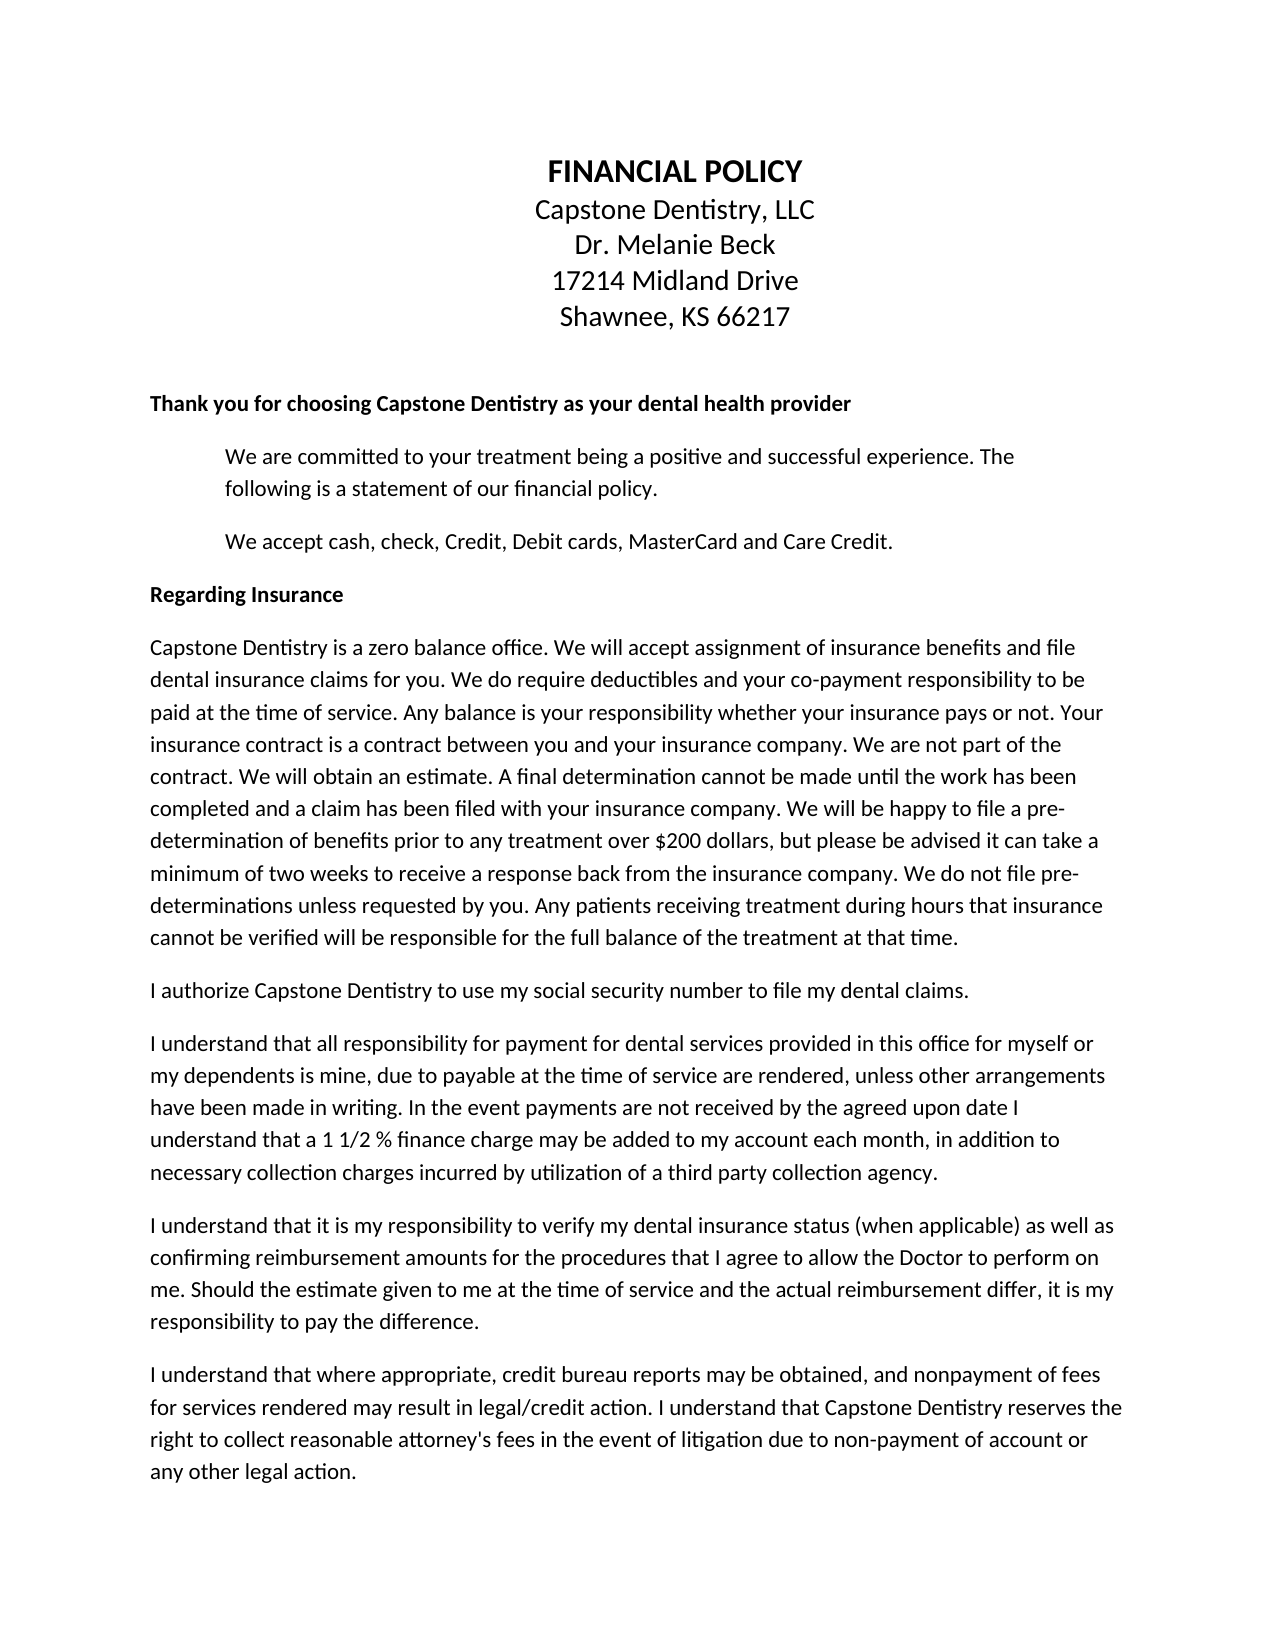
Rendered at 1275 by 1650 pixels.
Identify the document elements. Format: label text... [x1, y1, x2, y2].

text FINANCIAL POLICY [225, 150, 1125, 191]
text I authorize Capstone Dentistry to use my social security number to file my dental claims. [150, 976, 1125, 1004]
text Thank you for choosing Capstone Dentistry as your dental health provider [150, 389, 1125, 417]
text Shawnee, KS 66217 [225, 298, 1125, 333]
text Capstone Dentistry, LLC [225, 191, 1125, 226]
text Dr. Melanie Beck [225, 226, 1125, 262]
text I understand that it is my responsibility to verify my dental insurance status (when applicable) as well as confirming reimbursement amounts for the procedures that I agree to allow the Doctor to perform on me. Should the estimate given to me at the time of service and the actual reimbursement differ, it is my responsibility to pay the difference. [150, 1211, 1125, 1335]
text Capstone Dentistry is a zero balance office. We will accept assignment of insurance benefits and file dental insurance claims for you. We do require deductibles and your co-payment responsibility to be paid at the time of service. Any balance is your responsibility whether your insurance pays or not. Your insurance contract is a contract between you and your insurance company. We are not part of the contract. We will obtain an estimate. A final determination cannot be made until the work has been completed and a claim has been filed with your insurance company. We will be happy to file a pre-determination of benefits prior to any treatment over $200 dollars, but please be advised it can take a minimum of two weeks to receive a response back from the insurance company. We do not file pre-determinations unless requested by you. Any patients receiving treatment during hours that insurance cannot be verified will be responsible for the full balance of the treatment at that time. [150, 633, 1125, 951]
text 17214 Midland Drive [225, 262, 1125, 298]
text We are committed to your treatment being a positive and successful experience. The following is a statement of our financial policy. [150, 442, 1125, 502]
text I understand that all responsibility for payment for dental services provided in this office for myself or my dependents is mine, due to payable at the time of service are rendered, unless other arrangements have been made in writing. In the event payments are not received by the agreed upon date I understand that a 1 1/2 % finance charge may be added to my account each month, in addition to necessary collection charges incurred by utilization of a third party collection agency. [150, 1029, 1125, 1186]
text We accept cash, check, Credit, Debit cards, MasterCard and Care Credit. [150, 527, 1125, 555]
text Regarding Insurance [150, 580, 1125, 608]
text I understand that where appropriate, credit bureau reports may be obtained, and nonpayment of fees for services rendered may result in legal/credit action. I understand that Capstone Dentistry reserves the right to collect reasonable attorney's fees in the event of litigation due to non-payment of account or any other legal action. [150, 1360, 1125, 1485]
